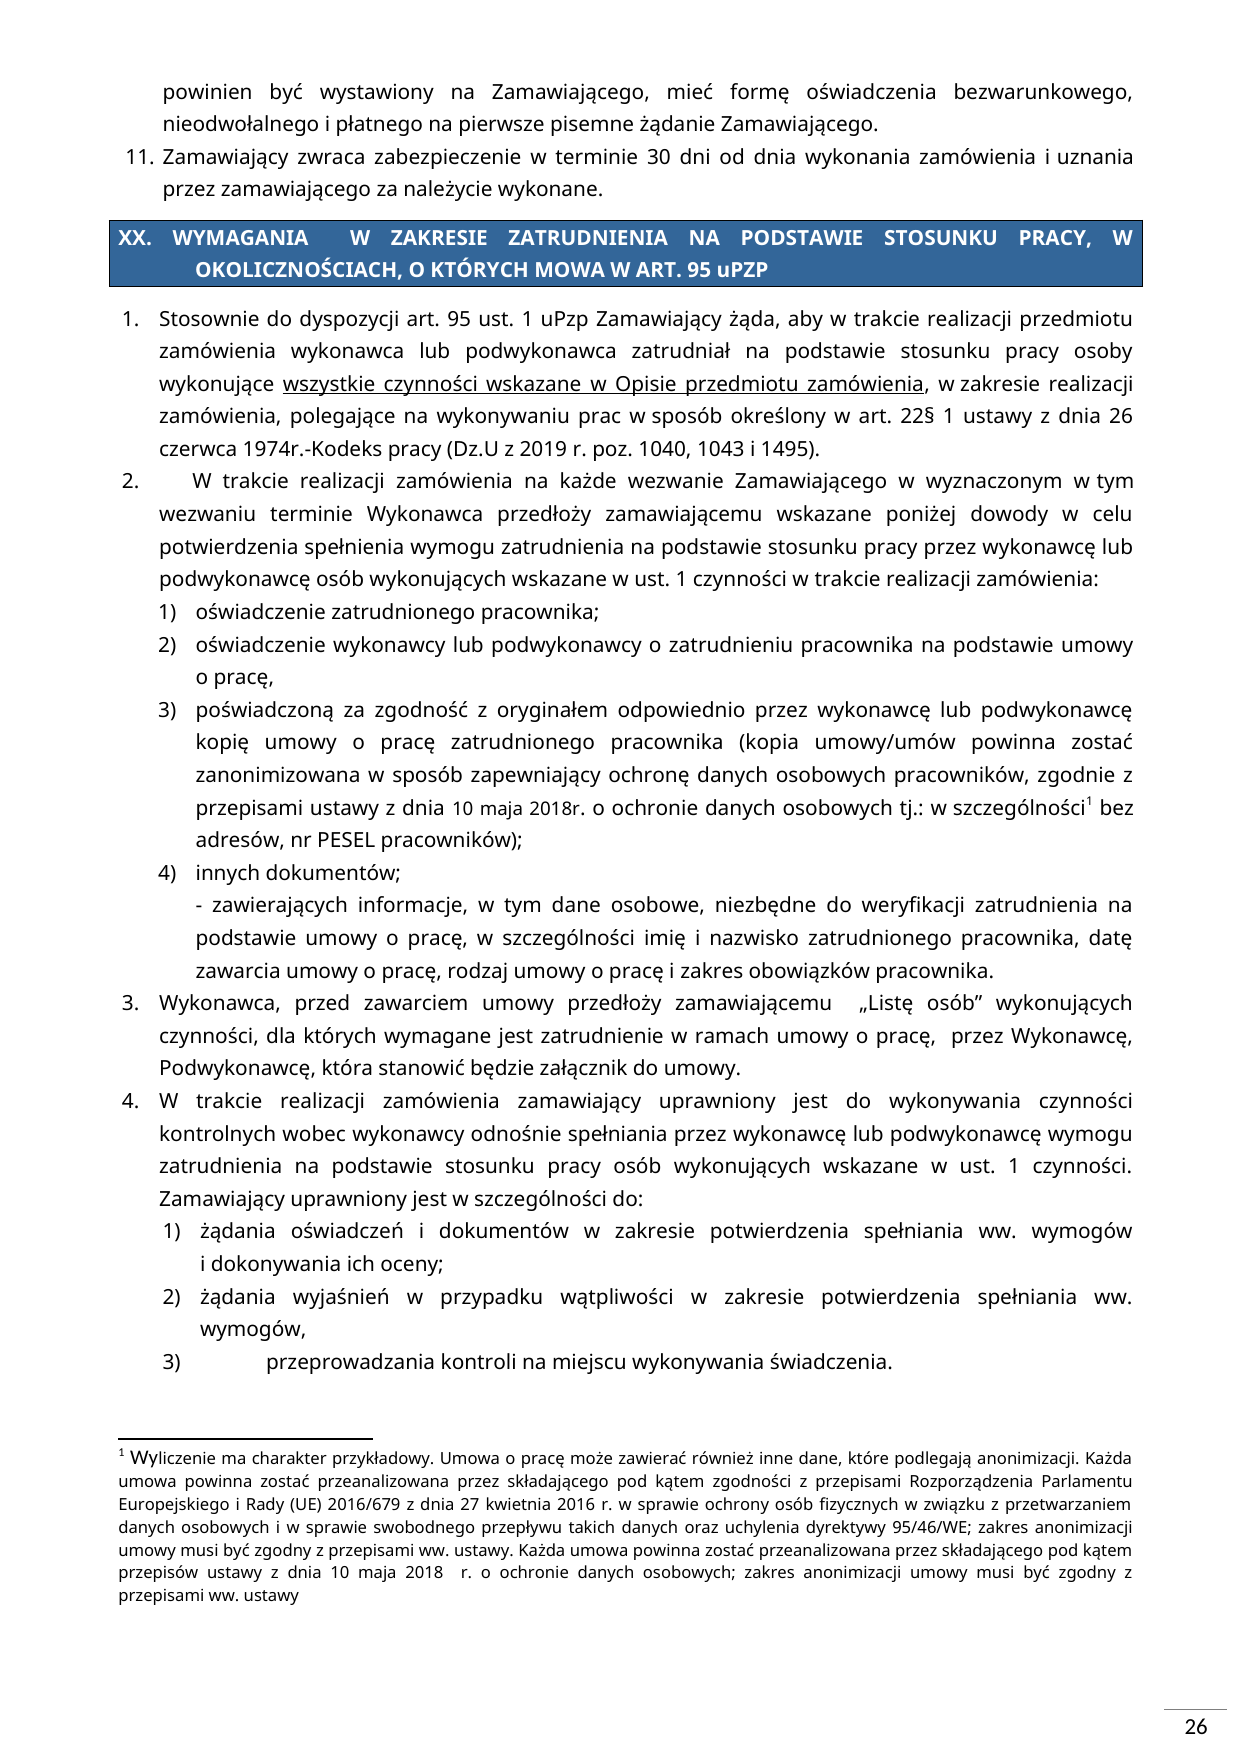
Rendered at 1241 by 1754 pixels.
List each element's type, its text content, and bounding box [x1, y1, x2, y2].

list - zawierających informacje, w tym dane osobowe, niezbędne do weryfikacji zatrudnienia na podstawie umowy o pracę, w szczególności imię i nazwisko zatrudnionego pracownika, datę zawarcia umowy o pracę, rodzaj umowy o pracę i zakres obowiązków pracownika. [195, 891, 1134, 984]
list Stosownie do dyspozycji art. 95 ust. 1 uPzp Zamawiający żąda, aby w trakcie realizacji przedmiotu zamówienia wykonawca lub podwykonawca zatrudniał na podstawie stosunku pracy osoby wykonujące wszystkie czynności wskazane w Opisie przedmiotu zamówienia, w zakresie realizacji zamówienia, polegające na wykonywaniu prac w sposób określony w art. 22§ 1 ustawy z dnia 26 czerwca 1974r.-Kodeks pracy (Dz.U z 2019 r. poz. 1040, 1043 i 1495). [122, 304, 1134, 462]
list oświadczenie wykonawcy lub podwykonawcy o zatrudnieniu pracownika na podstawie umowy o pracę, [158, 630, 1134, 691]
list żądania wyjaśnień w przypadku wątpliwości w zakresie potwierdzenia spełniania ww. wymogów, [162, 1282, 1134, 1343]
list W trakcie realizacji zamówienia zamawiający uprawniony jest do wykonywania czynności kontrolnych wobec wykonawcy odnośnie spełniania przez wykonawcę lub podwykonawcę wymogu zatrudnienia na podstawie stosunku pracy osób wykonujących wskazane w ust. 1 czynności. Zamawiający uprawniony jest w szczególności do: [122, 1086, 1134, 1212]
list poświadczoną za zgodność z oryginałem odpowiednio przez wykonawcę lub podwykonawcę kopię umowy o pracę zatrudnionego pracownika (kopia umowy/umów powinna zostać zanonimizowana w sposób zapewniający ochronę danych osobowych pracowników, zgodnie z przepisami ustawy z dnia 10 maja 2018r. o ochronie danych osobowych tj.: w szczególności bez adresów, nr PESEL pracowników); [158, 695, 1134, 854]
list innych dokumentów; [158, 858, 1134, 886]
list Wykonawca, przed zawarciem umowy przedłoży zamawiającemu „Listę osób” wykonujących czynności, dla których wymagane jest zatrudnienie w ramach umowy o pracę, przez Wykonawcę, Podwykonawcę, która stanowić będzie załącznik do umowy. [122, 988, 1134, 1082]
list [125, 77, 1134, 138]
subtitle XX. WYMAGANIA W ZAKRESIE ZATRUDNIENIA NA PODSTAWIE STOSUNKU PRACY, W OKOLICZNOŚCIACH, O KTÓRYCH MOWA W ART. 95 uPZP [110, 221, 1142, 286]
list żądania oświadczeń i dokumentów w zakresie potwierdzenia spełniania ww. wymogów i dokonywania ich oceny; [162, 1217, 1134, 1278]
list W trakcie realizacji zamówienia na każde wezwanie Zamawiającego w wyznaczonym w tym wezwaniu terminie Wykonawca przedłoży zamawiającemu wskazane poniżej dowody w celu potwierdzenia spełnienia wymogu zatrudnienia na podstawie stosunku pracy przez wykonawcę lub podwykonawcę osób wykonujących wskazane w ust. 1 czynności w trakcie realizacji zamówienia: [122, 467, 1134, 593]
list oświadczenie zatrudnionego pracownika; [158, 597, 1134, 626]
list Zamawiający zwraca zabezpieczenie w terminie 30 dni od dnia wykonania zamówienia i uznania przez zamawiającego za należycie wykonane. [125, 142, 1134, 203]
list przeprowadzania kontroli na miejscu wykonywania świadczenia. [162, 1347, 1134, 1375]
